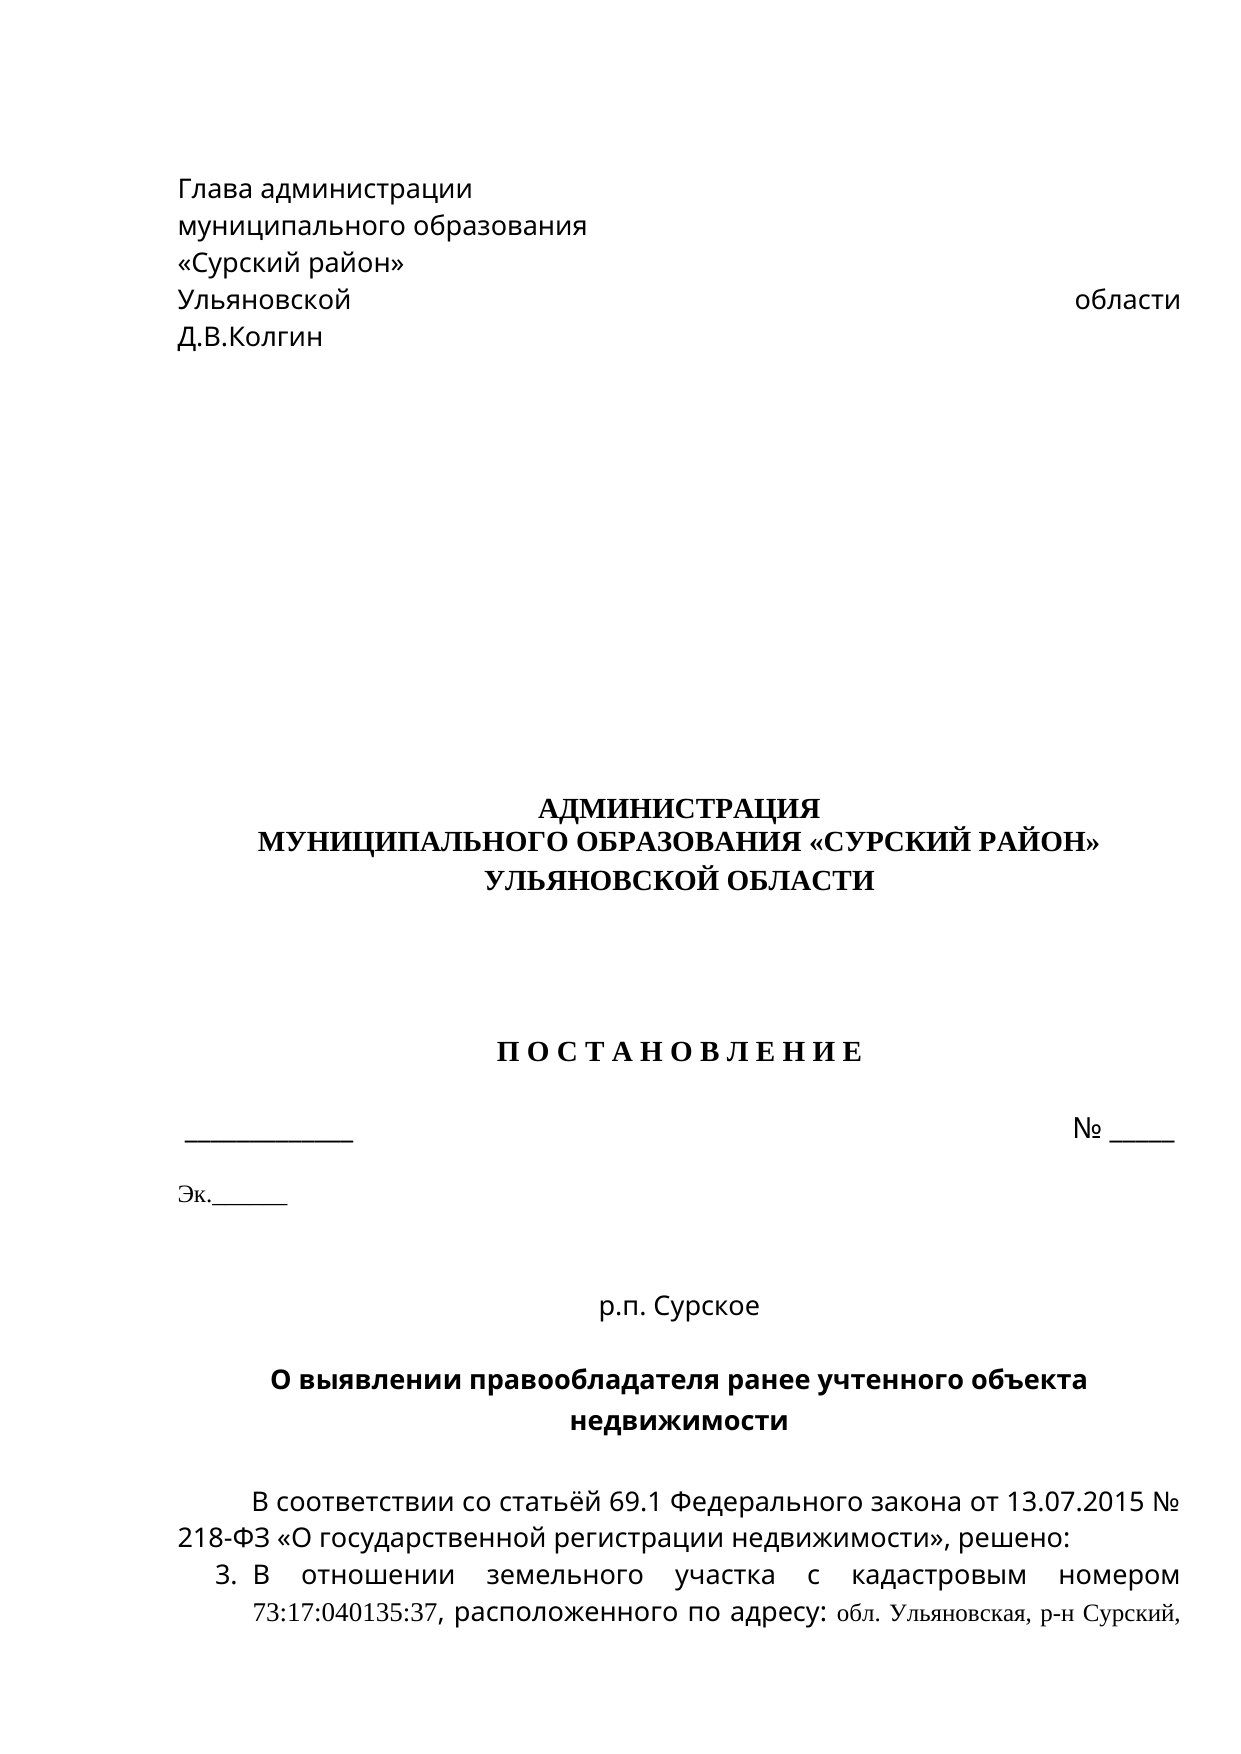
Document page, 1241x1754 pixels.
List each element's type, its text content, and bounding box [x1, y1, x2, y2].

text МУНИЦИПАЛЬНОГО ОБРАЗОВАНИЯ «СУРСКИЙ РАЙОН» [177, 824, 1181, 858]
text р.п. Сурское [177, 1287, 1181, 1324]
subtitle АДМИНИСТРАЦИЯ [177, 791, 1181, 824]
text Эк.______ [177, 1147, 1181, 1207]
text Ульяновской области Д.В.Колгин [177, 280, 1181, 354]
text Глава администрации [177, 170, 1181, 207]
text О выявлении правообладателя ранее учтенного объекта недвижимости [177, 1361, 1181, 1438]
text УЛЬЯНОВСКОЙ ОБЛАСТИ [177, 863, 1181, 897]
subtitle П О С Т А Н О В Л Е Н И Е [177, 1034, 1181, 1068]
text В соответствии со статьёй 69.1 Федерального закона от 13.07.2015 № 218-ФЗ «О государственной регистрации недвижимости», решено: [177, 1482, 1181, 1556]
text муниципального образования [177, 207, 1181, 243]
text _____________ № _____ [177, 1108, 1181, 1147]
text «Сурский район» [177, 243, 1181, 280]
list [215, 1556, 1181, 1629]
